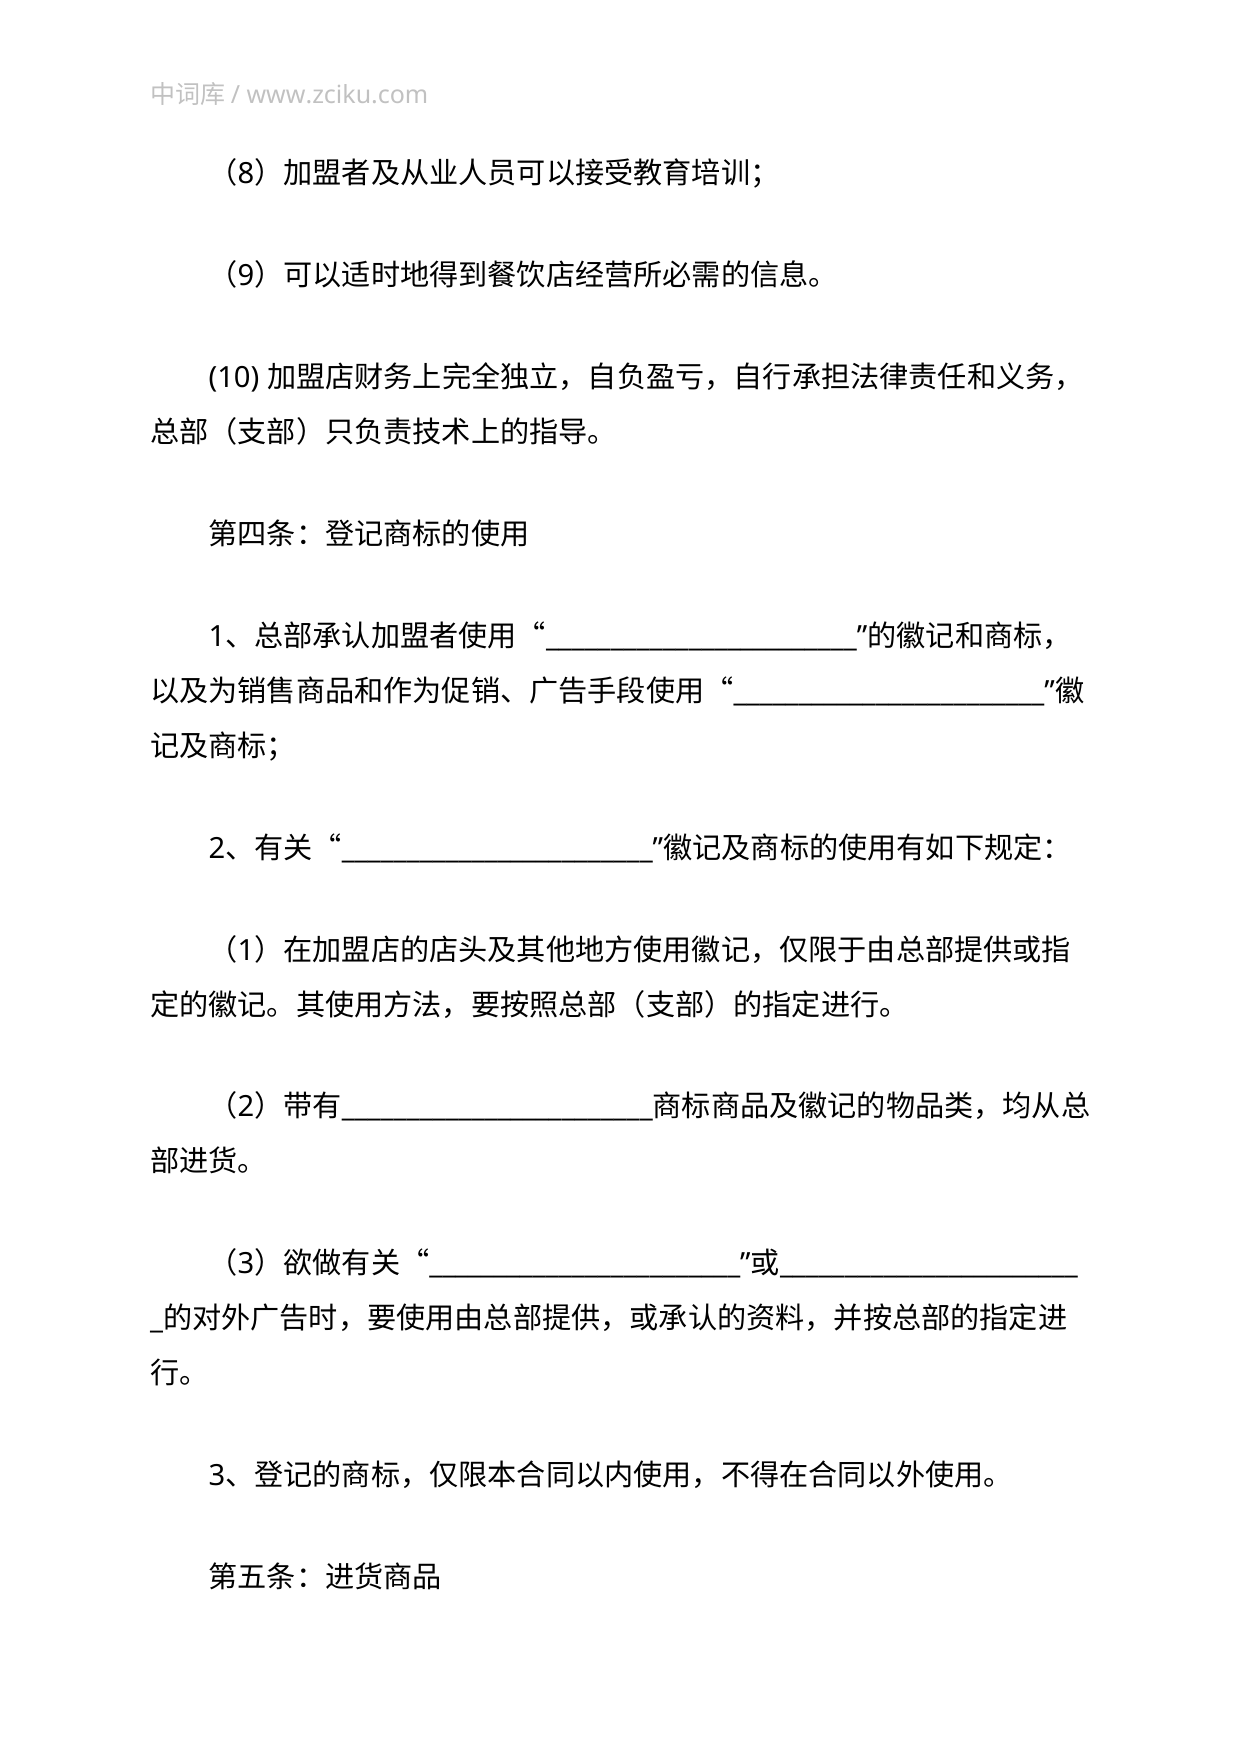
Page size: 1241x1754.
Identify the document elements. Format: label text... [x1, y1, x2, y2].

text 2、有关“________________________”徽记及商标的使用有如下规定： [150, 824, 1090, 867]
text （1）在加盟店的店头及其他地方使用徽记，仅限于由总部提供或指定的徽记。其使用方法，要按照总部（支部）的指定进行。 [150, 926, 1090, 1023]
text （8）加盟者及从业人员可以接受教育培训； [150, 150, 1090, 192]
text （9）可以适时地得到餐饮店经营所必需的信息。 [150, 252, 1090, 294]
text 第五条：进货商品 [150, 1553, 1090, 1596]
text （3）欲做有关“________________________”或________________________的对外广告时，要使用由总部提供，或承认的资料，并按总部的指定进行。 [150, 1240, 1090, 1392]
text (10) 加盟店财务上完全独立，自负盈亏，自行承担法律责任和义务，总部（支部）只负责技术上的指导。 [150, 354, 1090, 451]
text 1、总部承认加盟者使用“________________________”的徽记和商标，以及为销售商品和作为促销、广告手段使用“________________________”徽记及商标； [150, 612, 1090, 765]
text 第四条：登记商标的使用 [150, 511, 1090, 553]
text （2）带有________________________商标商品及徽记的物品类，均从总部进货。 [150, 1083, 1090, 1180]
text 3、登记的商标，仅限本合同以内使用，不得在合同以外使用。 [150, 1452, 1090, 1494]
